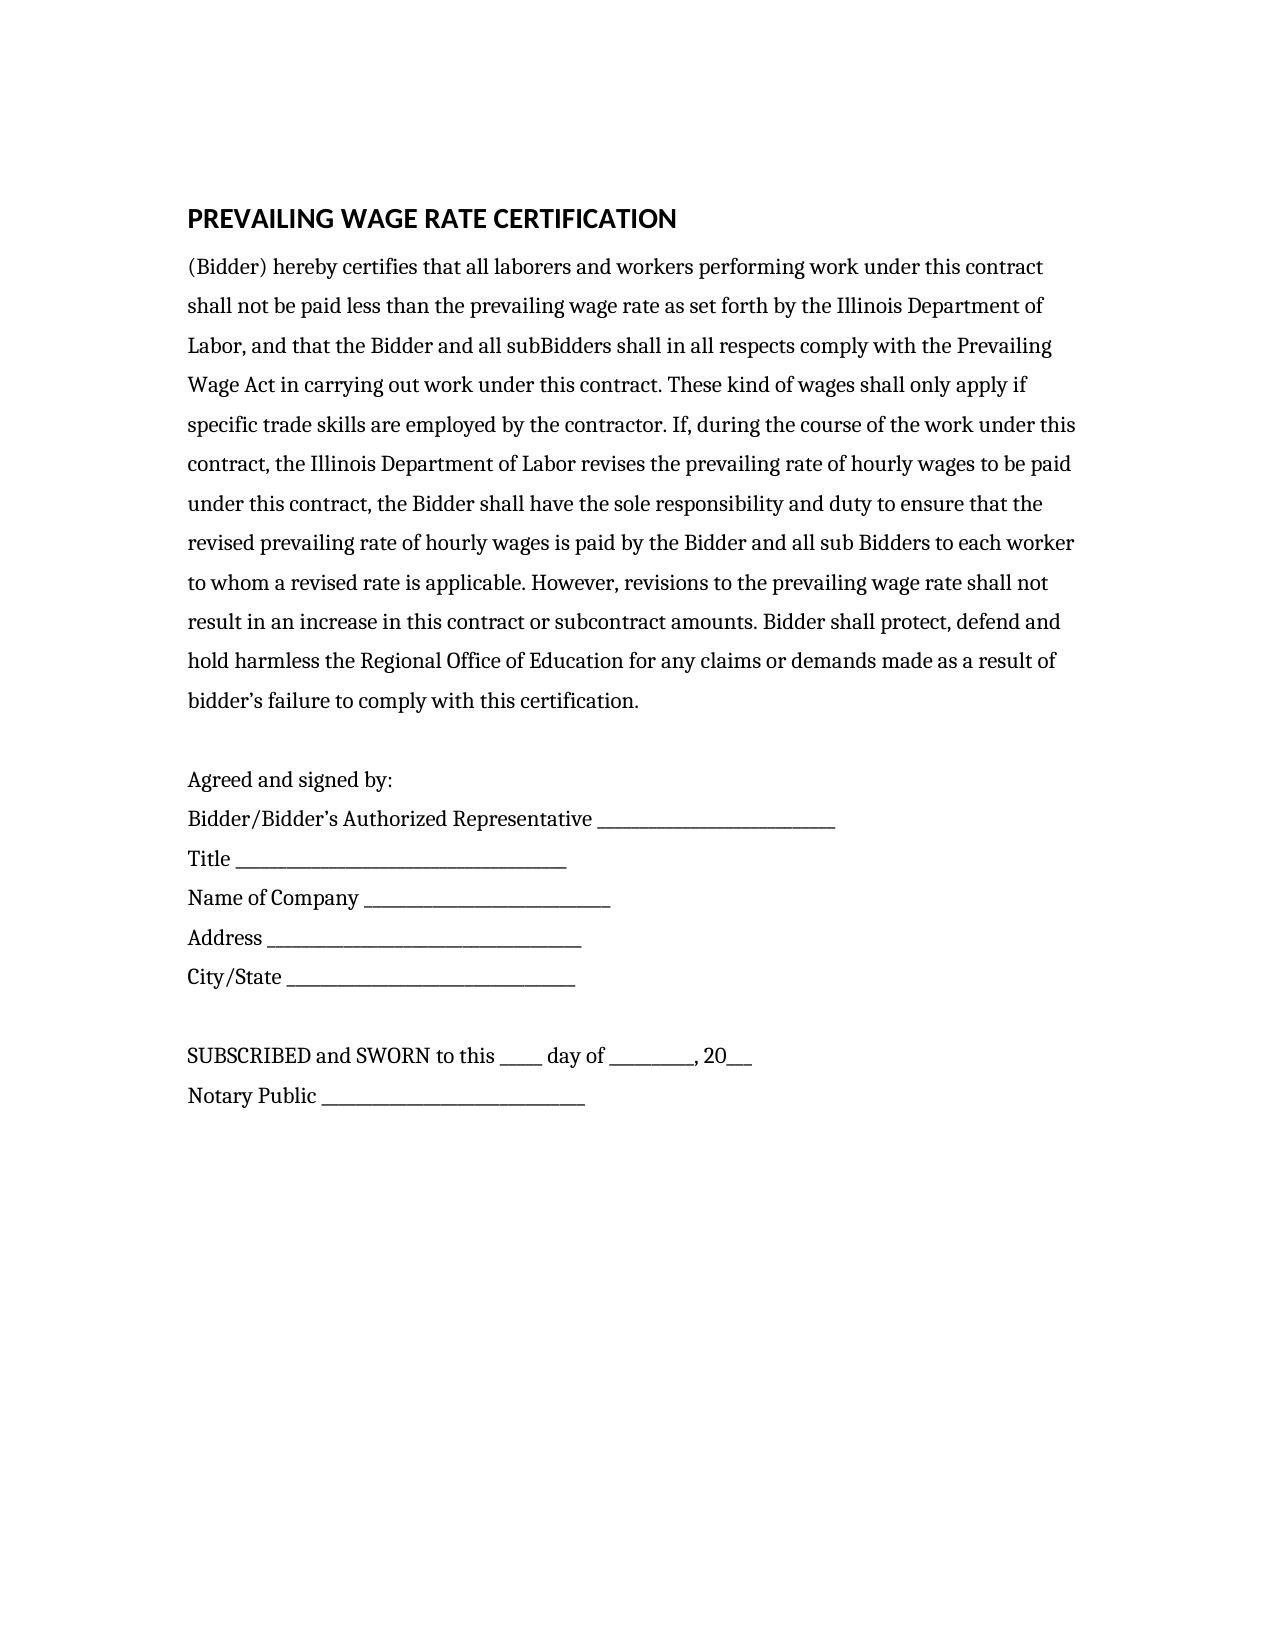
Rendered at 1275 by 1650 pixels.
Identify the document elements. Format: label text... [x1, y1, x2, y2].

text (Bidder) hereby certifies that all laborers and workers performing work under this contract shall not be paid less than the prevailing wage rate as set forth by the Illinois Department of Labor, and that the Bidder and all subBidders shall in all respects comply with the Prevailing Wage Act in carrying out work under this contract. These kind of wages shall only apply if specific trade skills are employed by the contractor. If, during the course of the work under this contract, the Illinois Department of Labor revises the prevailing rate of hourly wages to be paid under this contract, the Bidder shall have the sole responsibility and duty to ensure that the revised prevailing rate of hourly wages is paid by the Bidder and all sub Bidders to each worker to whom a revised rate is applicable. However, revisions to the prevailing wage rate shall not result in an increase in this contract or subcontract amounts. Bidder shall protect, defend and hold harmless the Regional Office of Education for any claims or demands made as a result of bidder’s failure to comply with this certification. Agreed and signed by: Bidder/Bidder’s Authorized Representative ____________________________ Title _______________________________________ Name of Company _____________________________ Address _____________________________________ City/State __________________________________ SUBSCRIBED and SWORN to this _____ day of __________, 20___ Notary Public _______________________________ [187, 253, 1087, 1109]
subtitle PREVAILING WAGE RATE CERTIFICATION [187, 200, 1087, 236]
